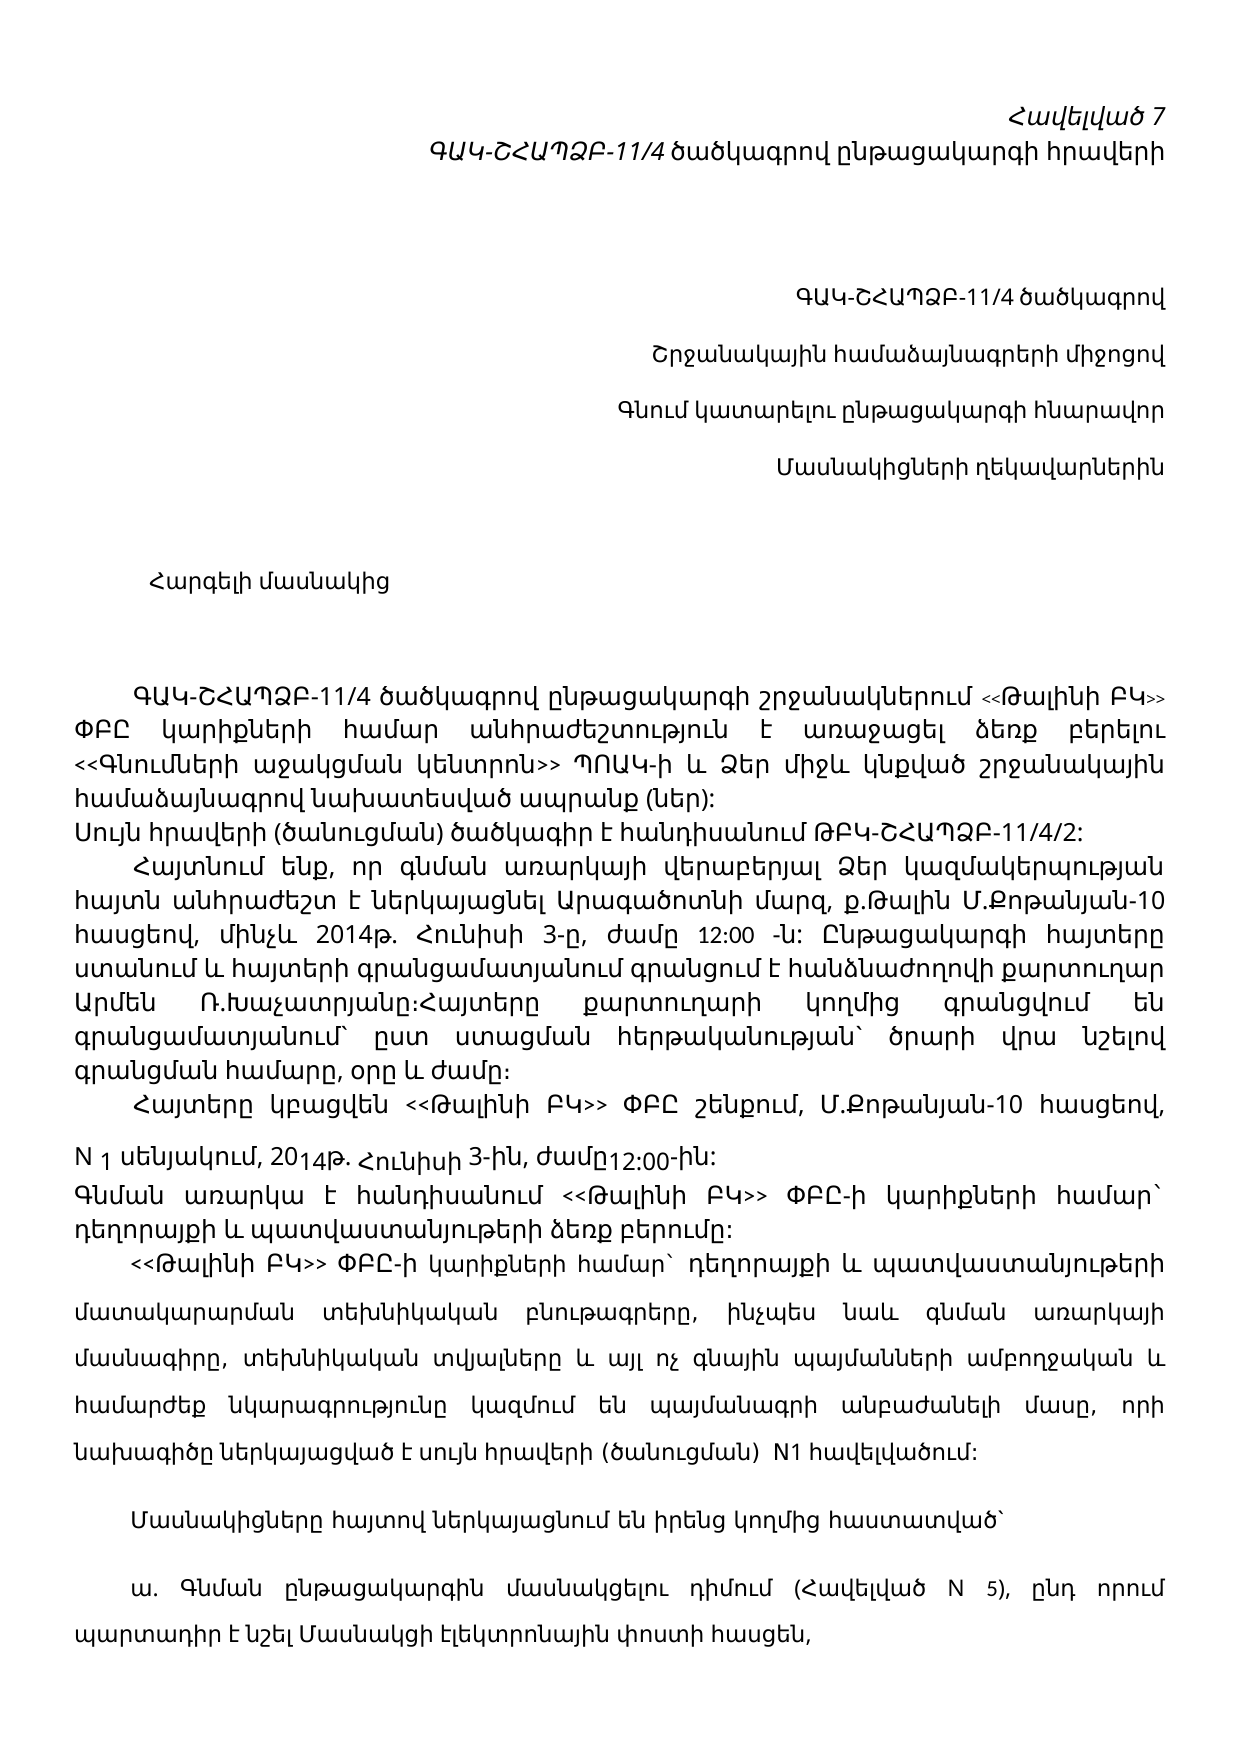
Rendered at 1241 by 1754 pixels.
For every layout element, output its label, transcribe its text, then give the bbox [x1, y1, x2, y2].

text <<Թալինի ԲԿ>> ՓԲԸ-ի կարիքների համար` դեղորայքի և պատվաստանյութերի մատակարարման տեխնիկական բնութագրերը, ինչպես նաև գնման առարկայի մասնագիրը, տեխնիկական տվյալները և այլ ոչ գնային պայմանների ամբողջական և համարժեք նկարագրությունը կազմում են պայմանագրի անբաժանելի մասը, որի նախագիծը ներկայացված է սույն հրավերի (ծանուցման) N1 հավելվածում: [74, 1246, 1165, 1467]
text Մասնակիցների ղեկավարներին [74, 451, 1165, 482]
text Հարգելի մասնակից [74, 564, 1165, 596]
text Գնման առարկա է հանդիսանում <<Թալինի ԲԿ>> ՓԲԸ-ի կարիքների համար` դեղորայքի և պատվաստանյութերի ձեռք բերումը: [74, 1178, 1165, 1246]
text ԳԱԿ-ՇՀԱՊՁԲ-11/4 ծածկագրով [74, 281, 1165, 312]
text Հայտնում ենք, որ գնման առարկայի վերաբերյալ Ձեր կազմակերպության հայտն անհրաժեշտ է ներկայացնել Արագածոտնի մարզ, ք.Թալին Մ.Քոթանյան-10 հասցեով, մինչև 2014թ. Հունիսի 3-ը, ժամը 12:00 -ն: Ընթացակարգի հայտերը ստանում և հայտերի գրանցամատյանում գրանցում է հանձնաժողովի քարտուղար Արմեն Ռ.Խաչատրյանը։Հայտերը քարտուղարի կողմից գրանցվում են գրանցամատյանում` ըստ ստացման հերթականության` ծրարի վրա նշելով գրանցման համարը, օրը և ժամը։ [74, 848, 1165, 1087]
text Գնում կատարելու ընթացակարգի հնարավոր [74, 394, 1165, 426]
text ԳԱԿ-ՇՀԱՊՁԲ-11/4 ծածկագրով ընթացակարգի հրավերի [74, 133, 1165, 167]
text ա. Գնման ընթացակարգին մասնակցելու դիմում (Հավելված N 5), ընդ որում պարտադիր է նշել Մասնակցի էլեկտրոնային փոստի հասցեն, [74, 1572, 1165, 1650]
text Հայտերը կբացվեն <<Թալինի ԲԿ>> ՓԲԸ շենքում, Մ.Քոթանյան-10 հասցեով, N 1 սենյակում, 2014թ. Հունիսի 3-ին, ժամը12:00-ին: [74, 1087, 1165, 1178]
text Հավելված 7 [74, 99, 1165, 133]
text ԳԱԿ-ՇՀԱՊՁԲ-11/4 ծածկագրով ընթացակարգի շրջանակներում <<Թալինի ԲԿ>> ՓԲԸ կարիքների համար անհրաժեշտություն է առաջացել ձեռք բերելու <<Գնումների աջակցման կենտրոն>> ՊՈԱԿ-ի և Ձեր միջև կնքված շրջանակային համաձայնագրով նախատեսված ապրանք (ներ): [74, 678, 1165, 814]
text Սույն հրավերի (ծանուցման) ծածկագիր է հանդիսանում ԹԲԿ-ՇՀԱՊՁԲ-11/4/2: [74, 814, 1165, 848]
text Մասնակիցները հայտով ներկայացնում են իրենց կողմից հաստատված` [74, 1504, 1165, 1535]
text Շրջանակային համաձայնագրերի միջոցով [74, 337, 1165, 369]
